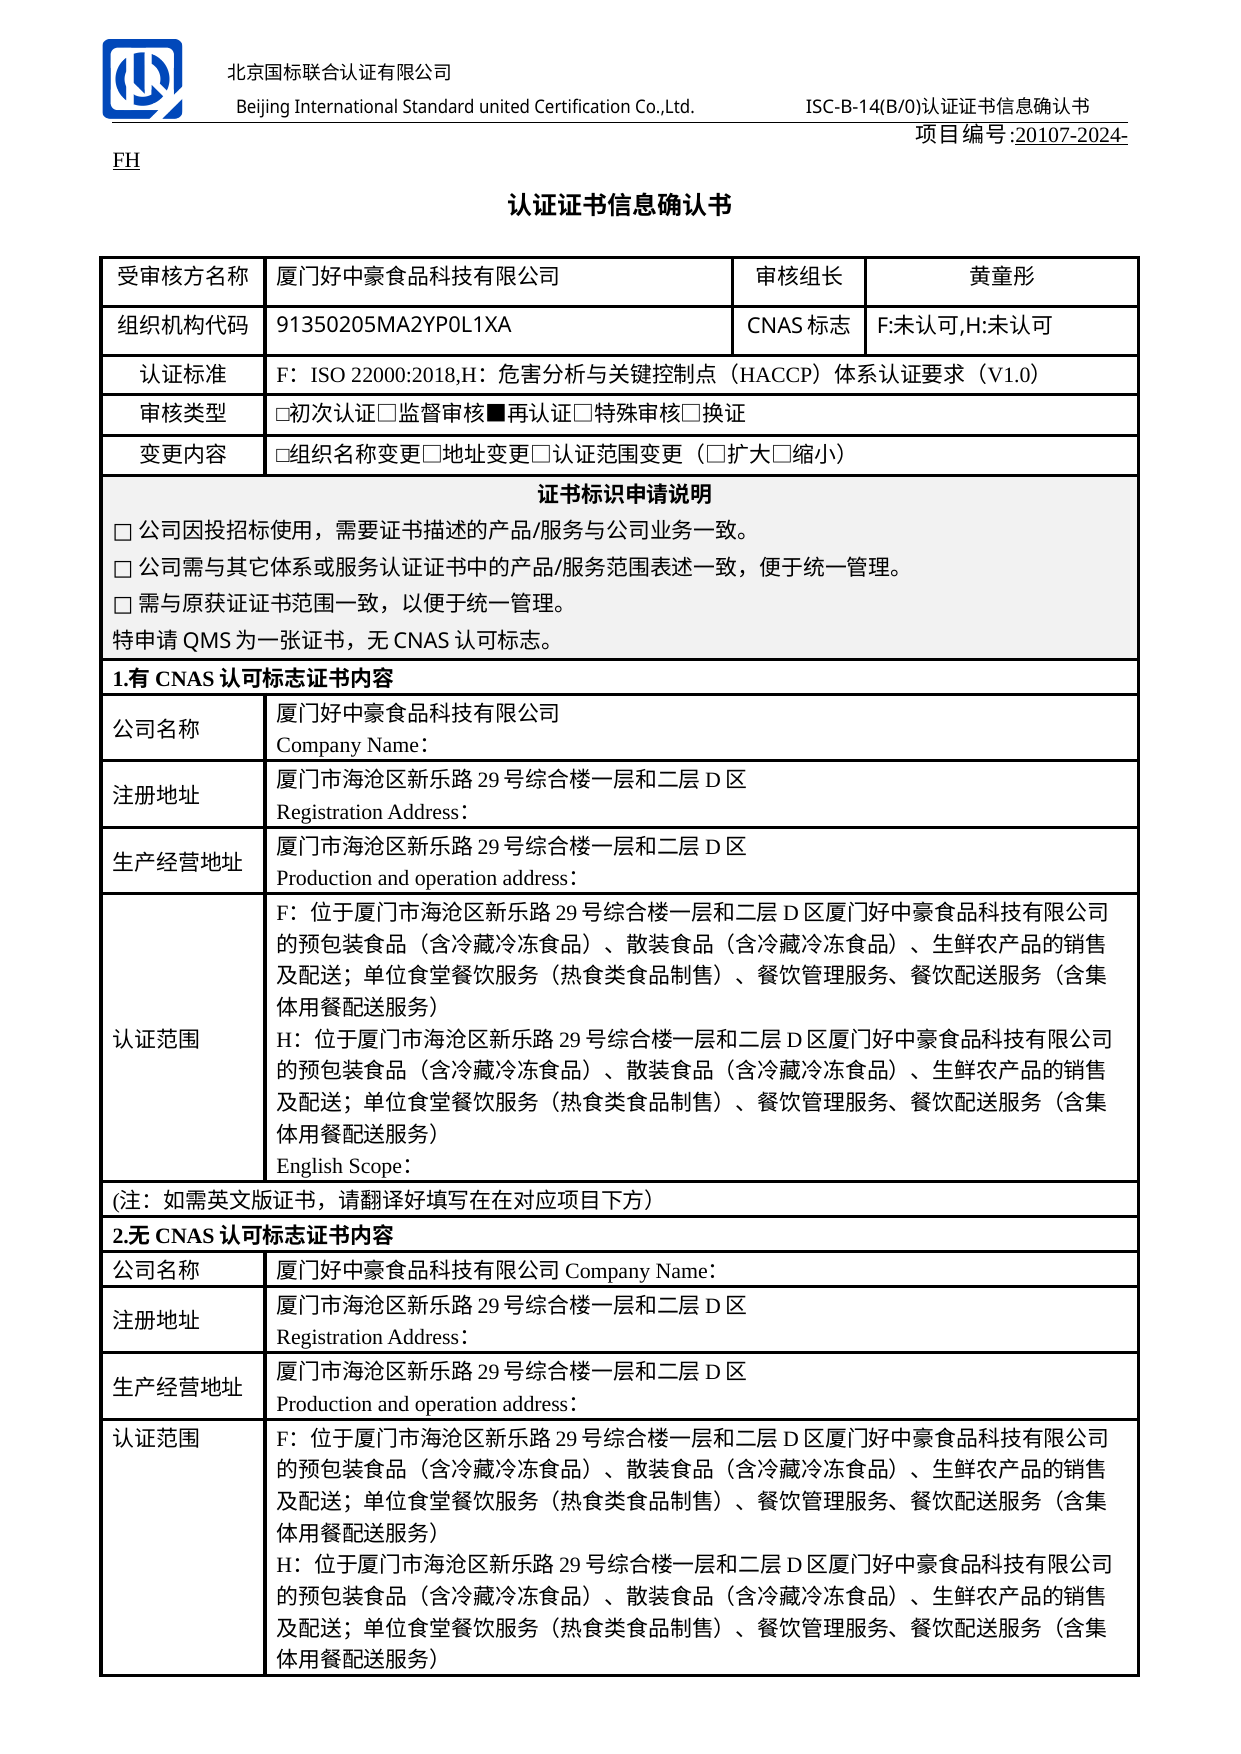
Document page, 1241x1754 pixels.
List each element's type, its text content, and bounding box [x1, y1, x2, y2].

table_cell 注册地址 [103, 762, 263, 826]
table_cell 认证范围 [103, 895, 263, 1180]
table_cell 1.有CNAS认可标志证书内容 [103, 661, 1137, 693]
table_cell F：ISO 22000:2018,H：危害分析与关键控制点（HACCP）体系认证要求（V1.0） [267, 357, 1137, 393]
table_cell 91350205MA2YP0L1XA [267, 308, 731, 354]
table_cell CNAS标志 [734, 308, 864, 354]
table_header 厦门好中豪食品科技有限公司 [267, 259, 731, 305]
table_cell 生产经营地址 [103, 829, 263, 892]
table_cell 厦门市海沧区新乐路29号综合楼一层和二层D区 Registration Address： [267, 762, 1137, 826]
table_cell 厦门市海沧区新乐路29号综合楼一层和二层D区 Production and operation address： [267, 829, 1137, 892]
table_cell 厦门市海沧区新乐路29号综合楼一层和二层D区 Production and operation address： [267, 1354, 1137, 1417]
table_cell (注：如需英文版证书，请翻译好填写在在对应项目下方） [103, 1183, 1137, 1215]
table_header 受审核方名称 [103, 259, 263, 305]
table_cell 公司名称 [103, 696, 263, 759]
table_cell 厦门好中豪食品科技有限公司 Company Name： [267, 696, 1137, 759]
table_header 审核组长 [734, 259, 864, 305]
table_cell 认证标准 [103, 357, 263, 393]
table_cell 厦门好中豪食品科技有限公司Company Name： [267, 1253, 1137, 1284]
table_cell 变更内容 [103, 437, 263, 474]
table_cell 公司名称 [103, 1253, 263, 1284]
table_cell 证书标识申请说明 □ 公司因投招标使用，需要证书描述的产品/服务与公司业务一致。 □ 公司需与其它体系或服务认证证书中的产品/服务范围表述一致，便于统一管理。 □ 需与原获证证书范围一致，以便于统一管理。 特申请QMS为一张证书，无CNAS认可标志。 [103, 477, 1137, 658]
table_cell 2.无CNAS认可标志证书内容 [103, 1218, 1137, 1250]
table_cell 注册地址 [103, 1288, 263, 1351]
picture [102, 39, 183, 119]
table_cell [267, 1421, 1137, 1674]
text 项目编号:20107-2024-FH [112, 123, 1128, 173]
table_cell 厦门市海沧区新乐路29号综合楼一层和二层D区 Registration Address： [267, 1288, 1137, 1351]
text 认证证书信息确认书 [112, 185, 1128, 222]
table_cell 认证范围 [103, 1421, 263, 1674]
table_cell F:未认可,H:未认可 [867, 308, 1137, 354]
table_cell □组织名称变更□地址变更□认证范围变更（□扩大□缩小） [267, 437, 1137, 474]
table_cell 审核类型 [103, 396, 263, 433]
table_header 黄童彤 [867, 259, 1137, 305]
table_cell 组织机构代码 [103, 308, 263, 354]
table_cell 生产经营地址 [103, 1354, 263, 1417]
table_cell □初次认证□监督审核■再认证□特殊审核□换证 [267, 396, 1137, 433]
